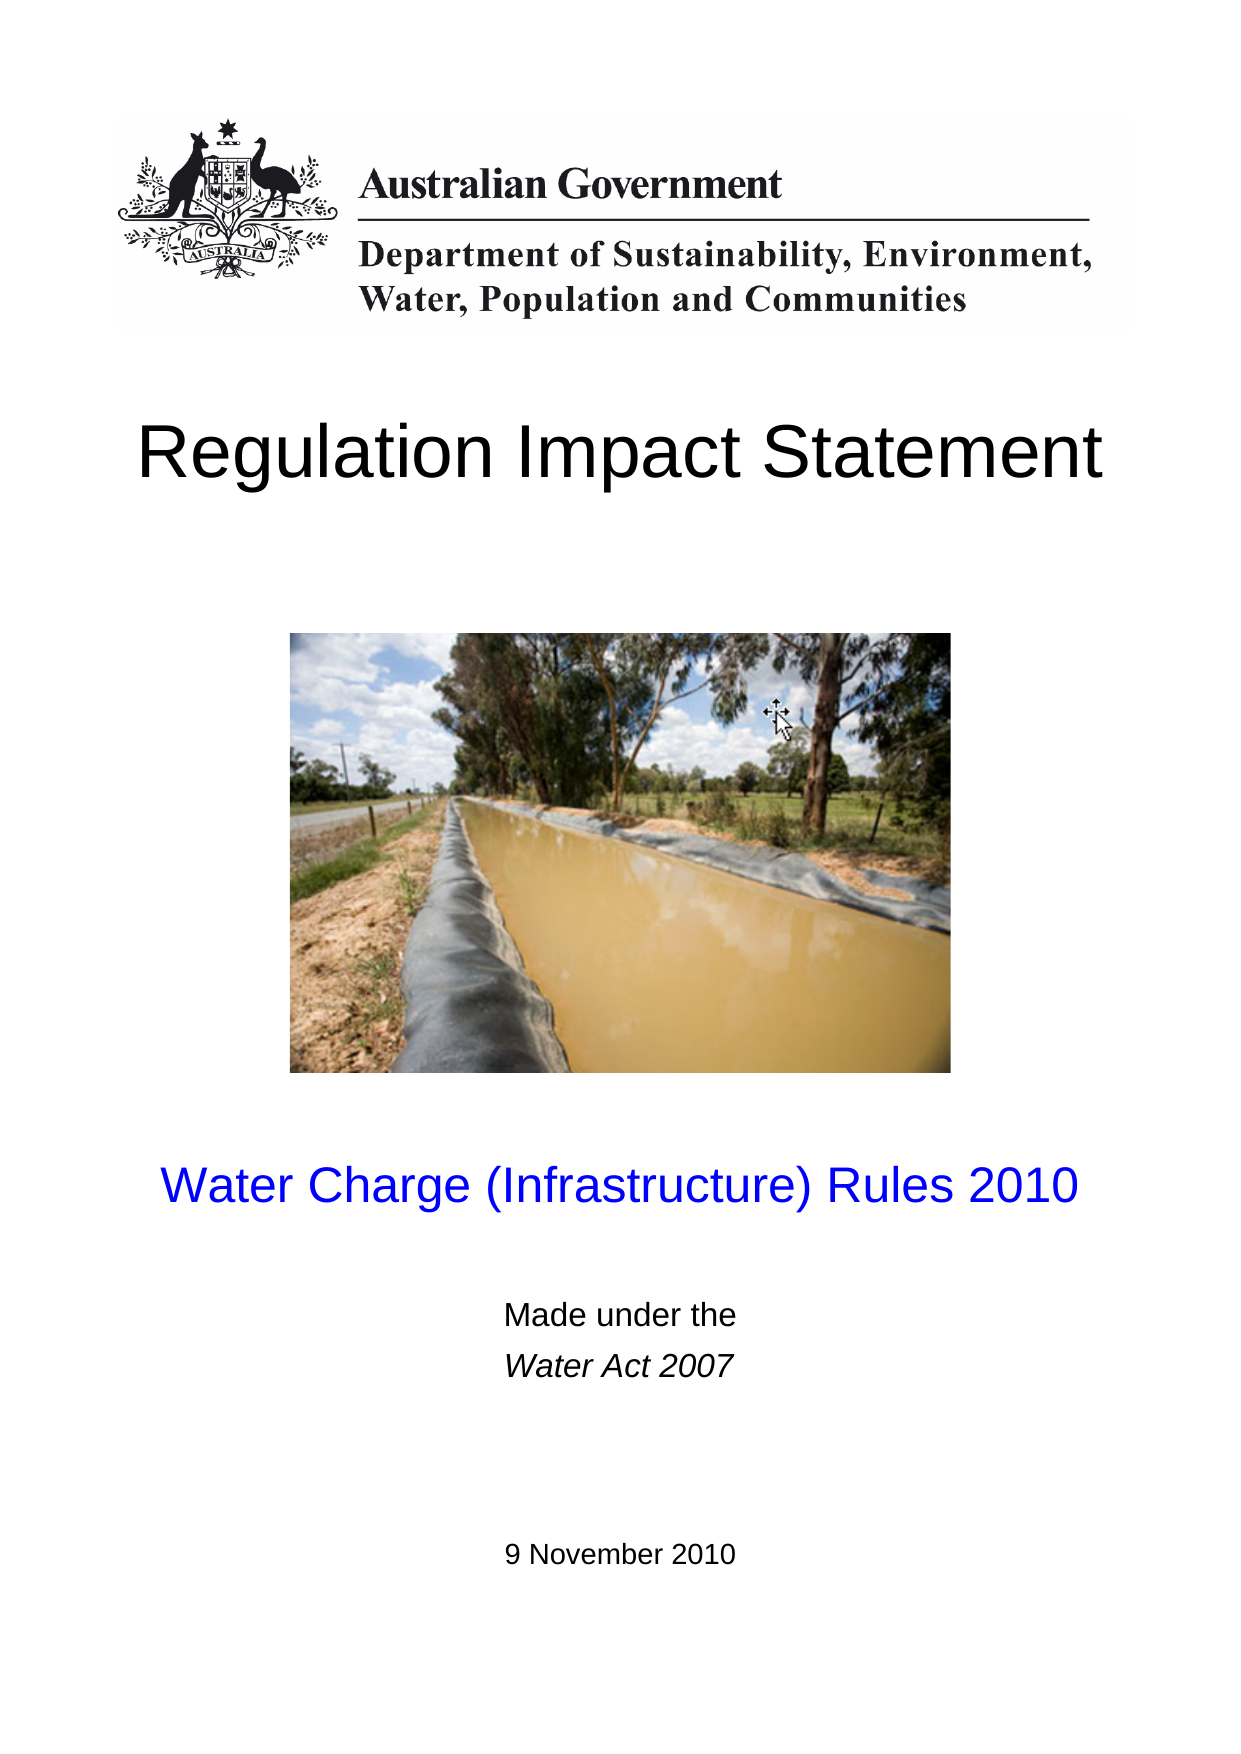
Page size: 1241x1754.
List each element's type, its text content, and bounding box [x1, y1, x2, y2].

text 9 November 2010 [118, 1537, 1122, 1571]
picture [118, 118, 1131, 331]
picture [289, 633, 951, 1073]
text Regulation Impact Statement [118, 407, 1122, 494]
text Water Charge (Infrastructure) Rules 2010 [118, 1155, 1122, 1213]
text Water Act 2007 [118, 1346, 1122, 1385]
text Made under the [118, 1295, 1122, 1334]
